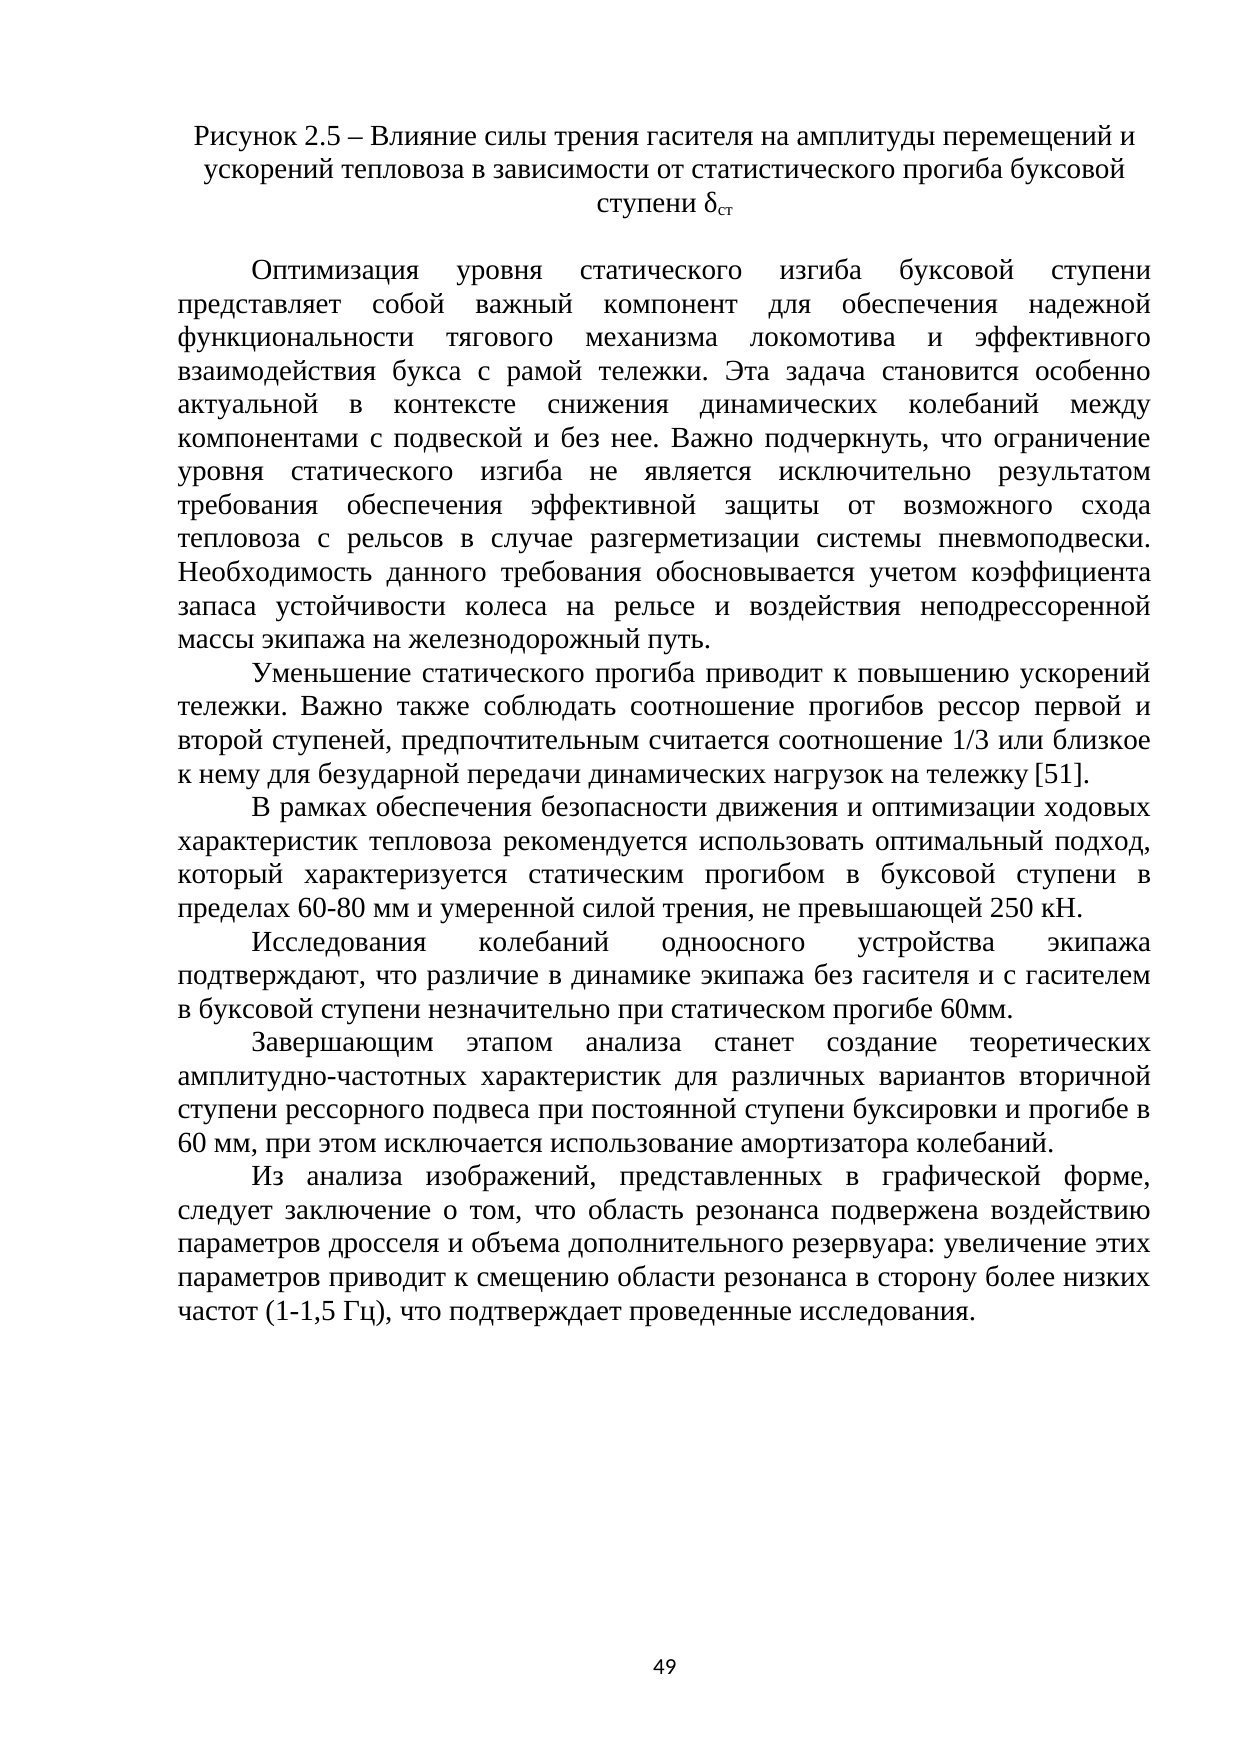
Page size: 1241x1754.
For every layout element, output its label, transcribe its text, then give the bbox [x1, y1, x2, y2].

text Завершающим этапом анализа станет создание теоретических амплитудно-частотных характеристик для различных вариантов вторичной ступени рессорного подвеса при постоянной ступени буксировки и прогибе в 60 мм, при этом исключается использование амортизатора колебаний. [177, 1024, 1152, 1158]
text В рамках обеспечения безопасности движения и оптимизации ходовых характеристик тепловоза рекомендуется использовать оптимальный подход, который характеризуется статическим прогибом в буксовой ступени в пределах 60-80 мм и умеренной силой трения, не превышающей 250 кН. [177, 789, 1152, 924]
text Рисунок 2.5 – Влияние силы трения гасителя на амплитуды перемещений и ускорений тепловоза в зависимости от статистического прогиба буксовой ступени δст [177, 118, 1152, 219]
text Оптимизация уровня статического изгиба буксовой ступени представляет собой важный компонент для обеспечения надежной функциональности тягового механизма локомотива и эффективного взаимодействия букса с рамой тележки. Эта задача становится особенно актуальной в контексте снижения динамических колебаний между компонентами с подвеской и без нее. Важно подчеркнуть, что ограничение уровня статического изгиба не является исключительно результатом требования обеспечения эффективной защиты от возможного схода тепловоза с рельсов в случае разгерметизации системы пневмоподвески. Необходимость данного требования обосновывается учетом коэффициента запаса устойчивости колеса на рельсе и воздействия неподрессоренной массы экипажа на железнодорожный путь. [177, 252, 1152, 655]
text Исследования колебаний одноосного устройства экипажа подтверждают, что различие в динамике экипажа без гасителя и с гасителем в буксовой ступени незначительно при статическом прогибе 60мм. [177, 924, 1152, 1024]
text Из анализа изображений, представленных в графической форме, следует заключение о том, что область резонанса подвержена воздействию параметров дросселя и объема дополнительного резервуара: увеличение этих параметров приводит к смещению области резонанса в сторону более низких частот (1-1,5 Гц), что подтверждает проведенные исследования. [177, 1158, 1152, 1326]
text Уменьшение статического прогиба приводит к повышению ускорений тележки. Важно также соблюдать соотношение прогибов рессор первой и второй ступеней, предпочтительным считается соотношение 1/3 или близкое к нему для безударной передачи динамических нагрузок на тележку [51]. [177, 655, 1152, 789]
